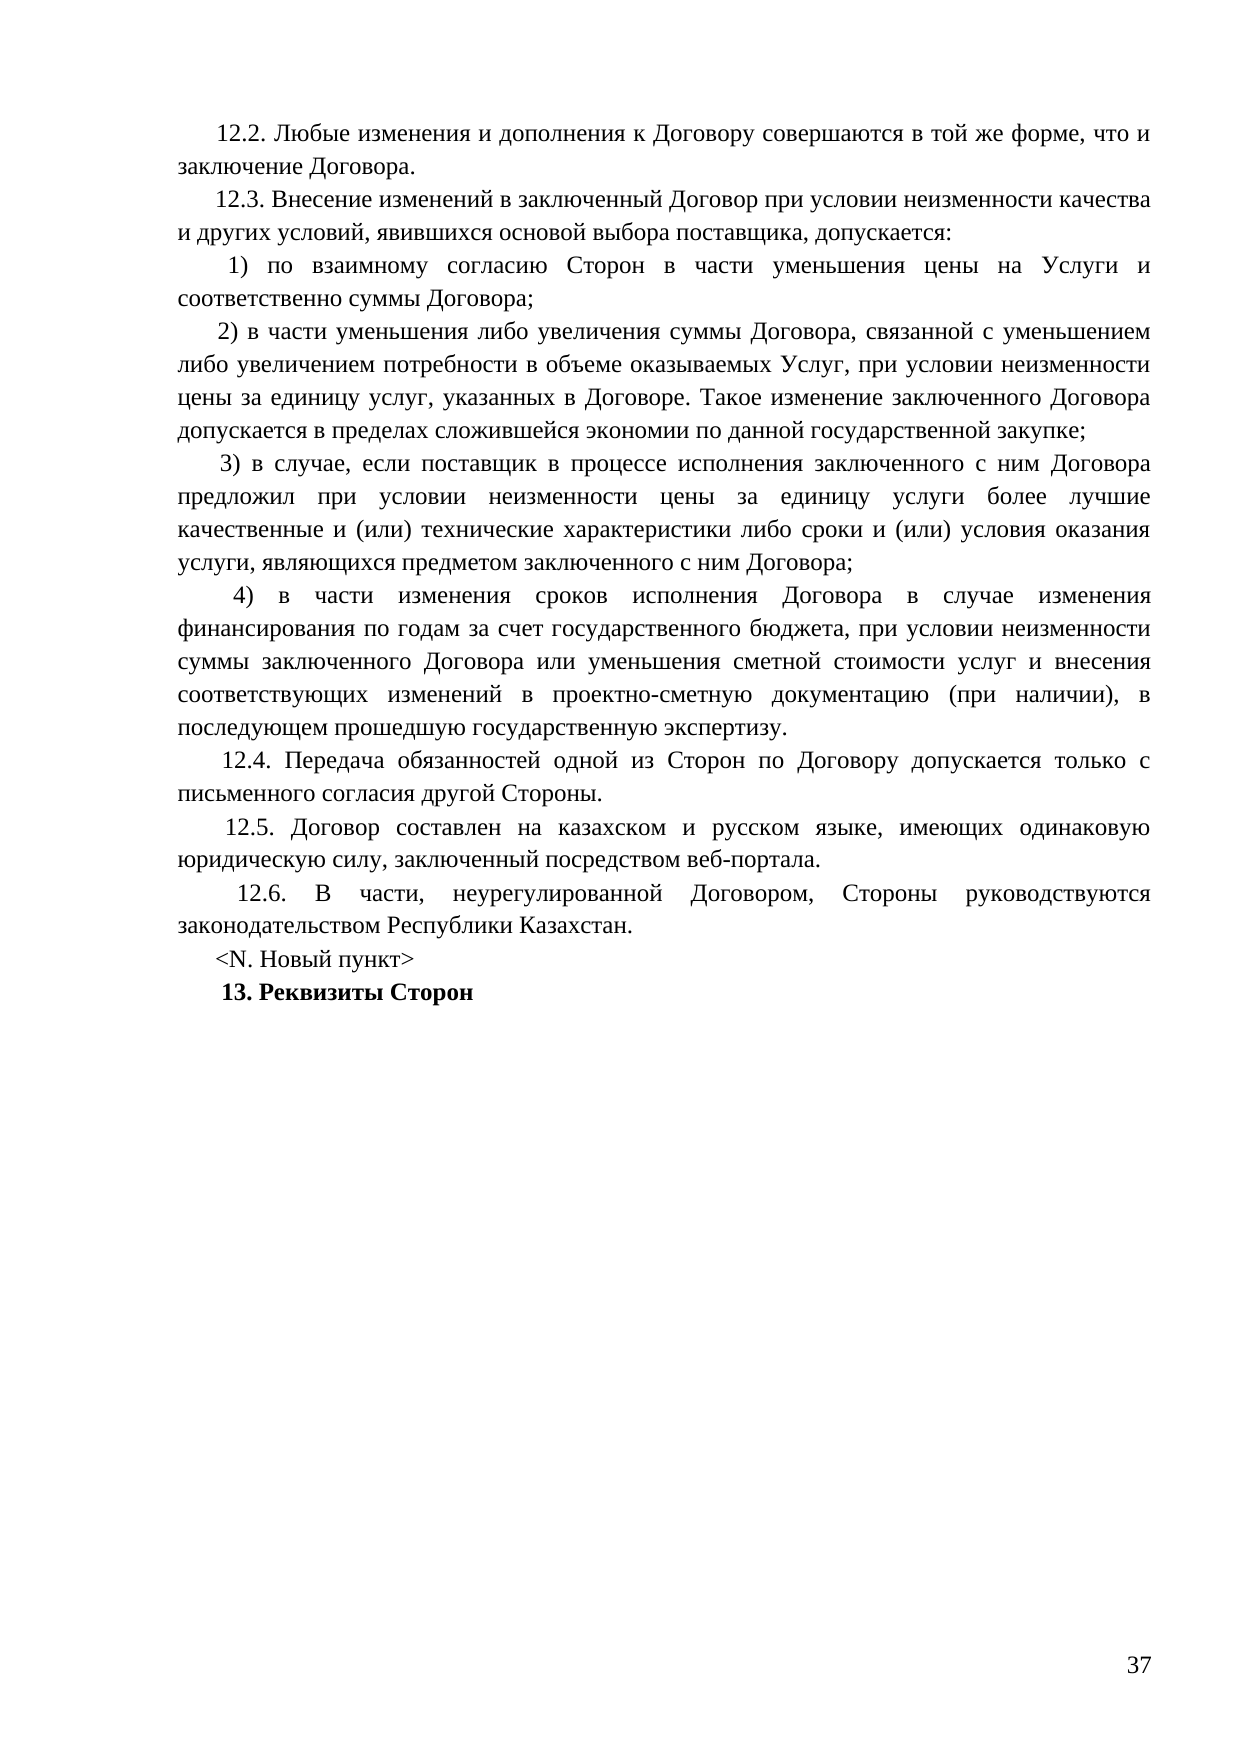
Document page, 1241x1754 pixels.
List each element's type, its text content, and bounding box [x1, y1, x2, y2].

text 2) в части уменьшения либо увеличения суммы Договора, связанной с уменьшением либо увеличением потребности в объеме оказываемых Услуг, при условии неизменности цены за единицу услуг, указанных в Договоре. Такое изменение заключенного Договора допускается в пределах сложившейся экономии по данной государственной закупке; [177, 316, 1152, 444]
text 3) в случае, если поставщик в процессе исполнения заключенного с ним Договора предложил при условии неизменности цены за единицу услуги более лучшие качественные и (или) технические характеристики либо сроки и (или) условия оказания услуги, являющихся предметом заключенного с ним Договора; [177, 448, 1152, 576]
text 12.5. Договор составлен на казахском и русском языке, имеющих одинаковую юридическую силу, заключенный посредством веб-портала. [177, 812, 1152, 873]
text 12.4. Передача обязанностей одной из Сторон по Договору допускается только с письменного согласия другой Стороны. [177, 746, 1152, 807]
text 12.6. В части, неурегулированной Договором, Стороны руководствуются законодательством Республики Казахстан. [177, 878, 1152, 939]
text 12.2. Любые изменения и дополнения к Договору совершаются в той же форме, что и заключение Договора. [177, 118, 1152, 180]
text <N. Новый пункт> [177, 944, 1152, 972]
text 12.3. Внесение изменений в заключенный Договор при условии неизменности качества и других условий, явившихся основой выбора поставщика, допускается: [177, 184, 1152, 246]
text 13. Реквизиты Сторон [177, 977, 1152, 1005]
text 4) в части изменения сроков исполнения Договора в случае изменения финансирования по годам за счет государственного бюджета, при условии неизменности суммы заключенного Договора или уменьшения сметной стоимости услуг и внесения соответствующих изменений в проектно-сметную документацию (при наличии), в последующем прошедшую государственную экспертизу. [177, 580, 1152, 741]
text 1) по взаимному согласию Сторон в части уменьшения цены на Услуги и соответственно суммы Договора; [177, 250, 1152, 312]
